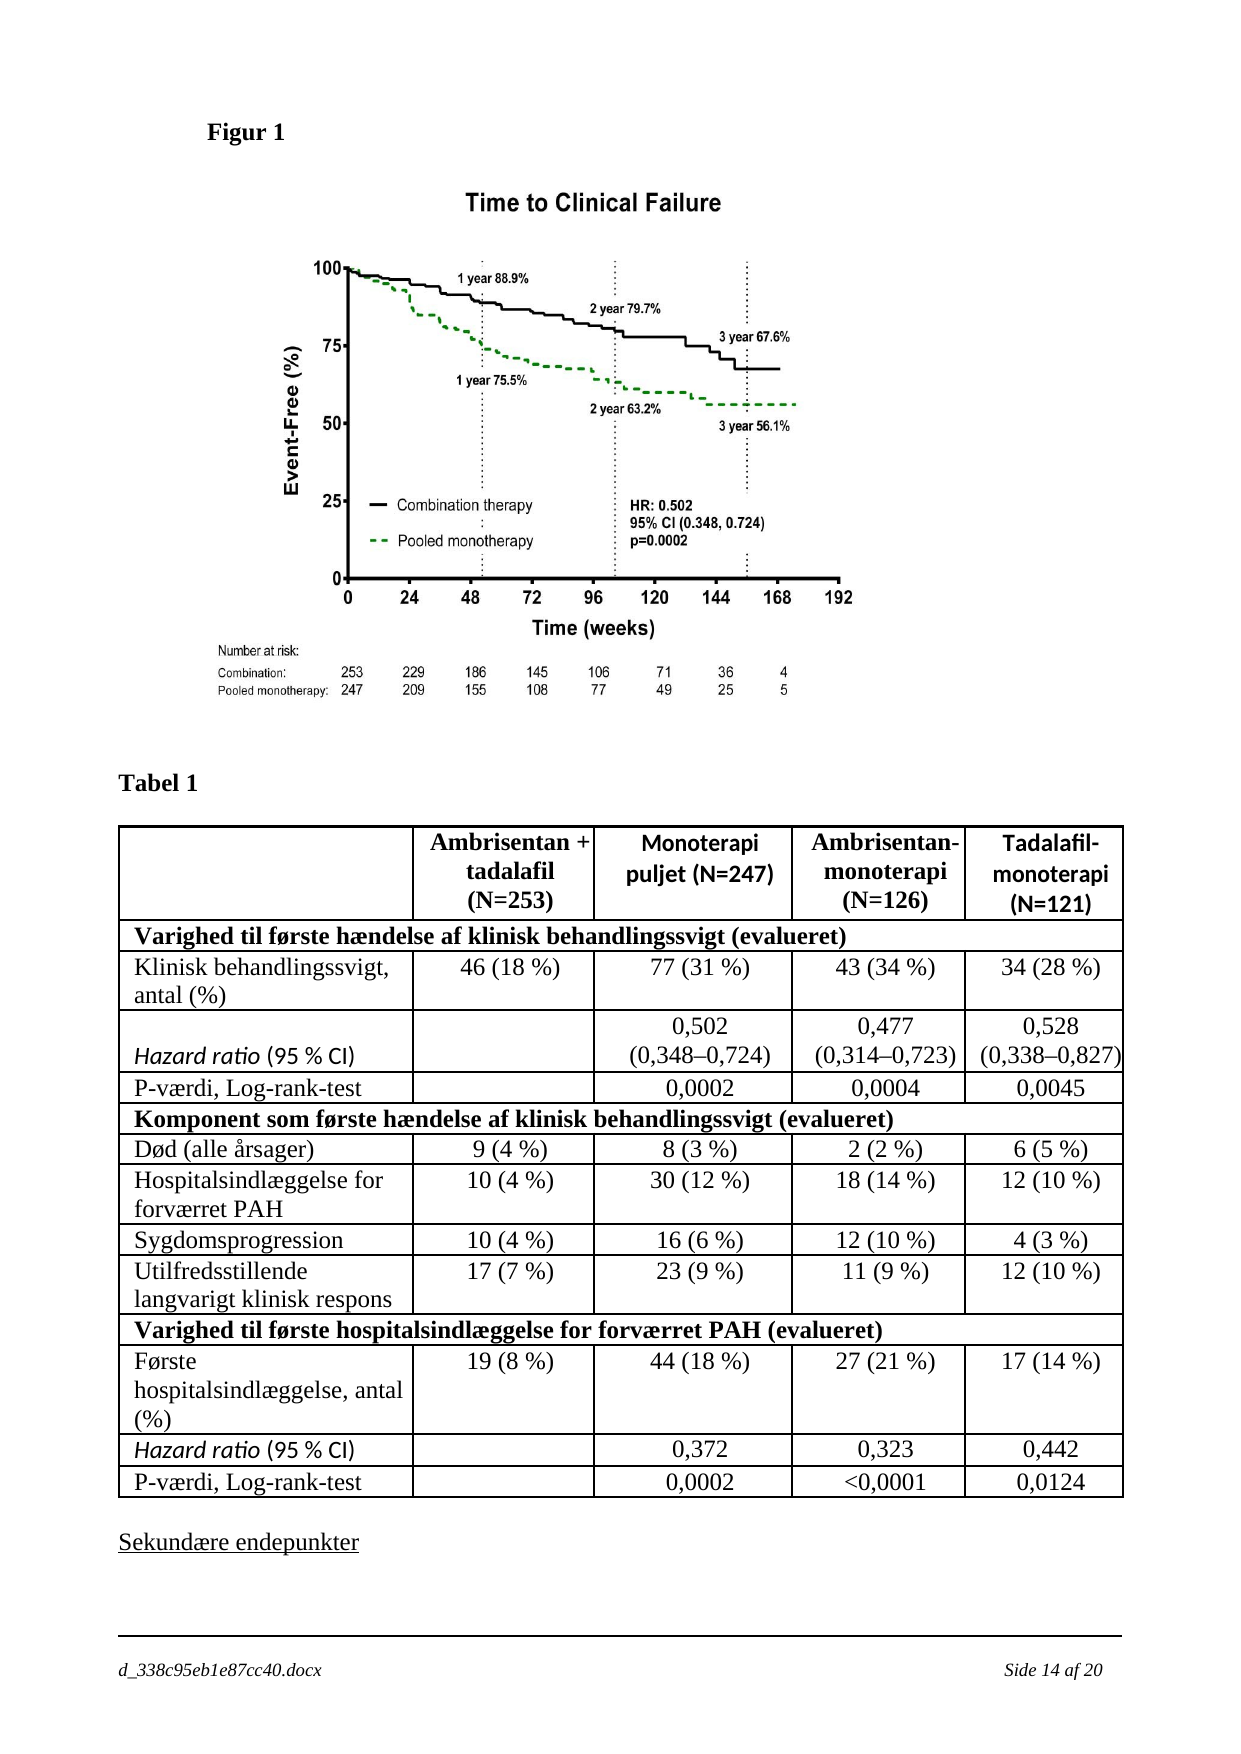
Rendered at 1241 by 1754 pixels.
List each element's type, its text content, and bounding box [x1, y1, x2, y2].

table_cell 10 (4 %) [414, 1225, 593, 1254]
table_cell 17 (14 %) [966, 1346, 1122, 1432]
table_cell [414, 1435, 593, 1465]
table_cell [414, 1073, 593, 1102]
table_header [120, 828, 412, 919]
table_cell 0,0124 [966, 1467, 1122, 1496]
table_cell 0,502 (0,348–0,724) [595, 1011, 791, 1071]
table_cell Første hospitalsindlæggelse, antal (%) [120, 1346, 412, 1432]
table_cell 27 (21 %) [793, 1346, 964, 1432]
table_cell 2 (2 %) [793, 1135, 964, 1163]
table_cell 43 (34 %) [793, 952, 964, 1009]
table_cell Sygdomsprogression [120, 1225, 412, 1254]
table_cell 34 (28 %) [966, 952, 1122, 1009]
table_cell 4 (3 %) [966, 1225, 1122, 1254]
picture [206, 175, 891, 711]
table_cell 17 (7 %) [414, 1256, 593, 1313]
table_header Monoterapi puljet (N=247) [595, 828, 791, 919]
table_cell 19 (8 %) [414, 1346, 593, 1432]
text Figur 1 [207, 117, 1122, 146]
table_cell 11 (9 %) [793, 1256, 964, 1313]
table_cell 18 (14 %) [793, 1165, 964, 1223]
text Sekundære endepunkter [118, 1527, 1122, 1555]
table_header Ambrisentan-monoterapi (N=126) [793, 828, 964, 919]
table_header Tadalafil-monoterapi (N=121) [966, 828, 1122, 919]
table_cell Varighed til første hændelse af klinisk behandlingssvigt (evalueret) [120, 921, 1122, 950]
table_cell 30 (12 %) [595, 1165, 791, 1223]
table_cell [414, 1011, 593, 1071]
table_cell 0,528 (0,338–0,827) [966, 1011, 1122, 1071]
table_cell Klinisk behandlingssvigt, antal (%) [120, 952, 412, 1009]
table_cell 0,0002 [595, 1467, 791, 1496]
table_cell Komponent som første hændelse af klinisk behandlingssvigt (evalueret) [120, 1104, 1122, 1132]
table_cell Hazard ratio (95 % CI) [120, 1435, 412, 1465]
text Tabel 1 [118, 768, 1122, 797]
table_cell Død (alle årsager) [120, 1135, 412, 1163]
table_cell 8 (3 %) [595, 1135, 791, 1163]
table_cell 12 (10 %) [966, 1165, 1122, 1223]
table_header Ambrisentan + tadalafil (N=253) [414, 828, 593, 919]
table_cell 77 (31 %) [595, 952, 791, 1009]
table_cell [414, 1467, 593, 1496]
table_cell 23 (9 %) [595, 1256, 791, 1313]
table_cell Hospitalsindlæggelse for forværret PAH [120, 1165, 412, 1223]
table_cell 10 (4 %) [414, 1165, 593, 1223]
table_cell Varighed til første hospitalsindlæggelse for forværret PAH (evalueret) [120, 1315, 1122, 1344]
table_cell 6 (5 %) [966, 1135, 1122, 1163]
table_cell 0,0004 [793, 1073, 964, 1102]
table_cell 9 (4 %) [414, 1135, 593, 1163]
table_cell P-værdi, Log-rank-test [120, 1073, 412, 1102]
table_cell 16 (6 %) [595, 1225, 791, 1254]
table_cell 0,477 (0,314–0,723) [793, 1011, 964, 1071]
table_cell 0,0002 [595, 1073, 791, 1102]
table_cell 0,442 [966, 1435, 1122, 1465]
table_cell Hazard ratio (95 % CI) [120, 1011, 412, 1071]
table_cell P-værdi, Log-rank-test [120, 1467, 412, 1496]
table_cell <0,0001 [793, 1467, 964, 1496]
table_cell 46 (18 %) [414, 952, 593, 1009]
table_cell 0,323 [793, 1435, 964, 1465]
table_cell 0,0045 [966, 1073, 1122, 1102]
table_cell 12 (10 %) [966, 1256, 1122, 1313]
table_cell 44 (18 %) [595, 1346, 791, 1432]
table_cell 12 (10 %) [793, 1225, 964, 1254]
table_cell Utilfredsstillende langvarigt klinisk respons [120, 1256, 412, 1313]
table_cell 0,372 [595, 1435, 791, 1465]
